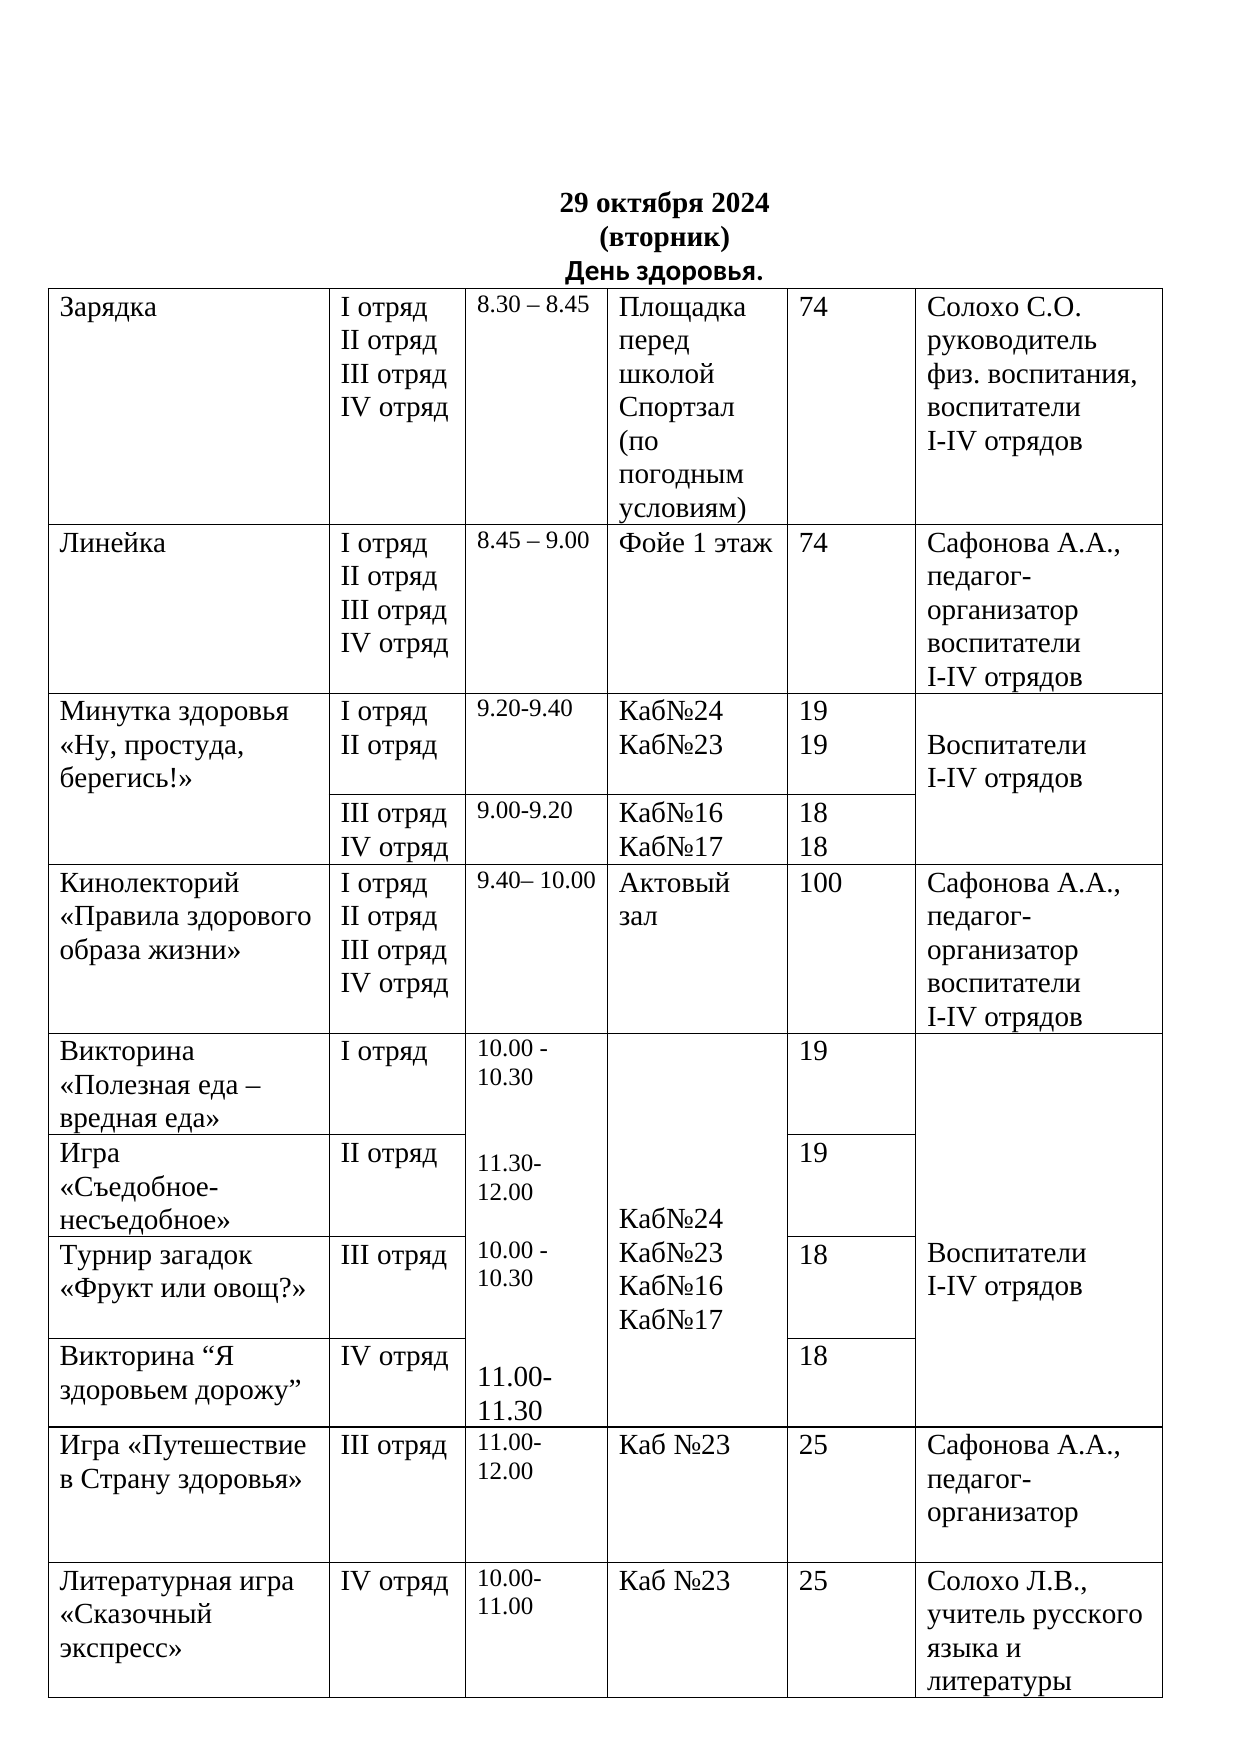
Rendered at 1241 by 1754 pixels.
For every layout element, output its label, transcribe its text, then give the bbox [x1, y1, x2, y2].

table_cell I отряд [330, 1034, 465, 1134]
table_cell I отряд II отряд III отряд IV отряд [330, 865, 465, 1032]
table_cell 11.00-12.00 [466, 1428, 607, 1562]
table_cell III отряд [330, 1428, 465, 1562]
table_cell 10.00 - 10.30 11.30-12.00 10.00 - 10.30 11.00-11.30 [466, 1034, 607, 1426]
table_cell IV отряд [330, 1563, 465, 1697]
table_cell III отряд IV отряд [330, 795, 465, 864]
text 29 октября 2024 [177, 185, 1152, 219]
table_cell Викторина “Я здоровьем дорожу” [49, 1339, 329, 1426]
table_cell Игра «Съедобное-несъедобное» [49, 1135, 329, 1236]
table_cell 19 [788, 1034, 915, 1134]
table_cell 18 18 [788, 795, 915, 864]
table_header Зарядка [49, 289, 329, 524]
table_cell Фойе 1 этаж [608, 525, 787, 692]
table_cell 25 [788, 1563, 915, 1697]
table_cell Минутка здоровья «Ну, простуда, берегись!» [49, 694, 329, 864]
table_cell Каб№24 Каб№23 [608, 694, 787, 794]
table_cell 18 [788, 1339, 915, 1426]
table_cell Кинолекторий «Правила здорового образа жизни» [49, 865, 329, 1032]
table_cell I отряд II отряд III отряд IV отряд [330, 525, 465, 692]
table_cell 74 [788, 525, 915, 692]
table_cell 19 [788, 1135, 915, 1236]
table_cell II отряд [330, 1135, 465, 1236]
table_cell Игра «Путешествие в Страну здоровья» [49, 1428, 329, 1562]
table_cell Сафонова А.А., педагог- организатор воспитатели I-IV отрядов [916, 525, 1162, 692]
table_cell Сафонова А.А., педагог- организатор [916, 1428, 1162, 1562]
table_cell 9.20-9.40 [466, 694, 607, 794]
table_cell 10.00-11.00 [466, 1563, 607, 1697]
table_cell Воспитатели I-IV отрядов [916, 694, 1162, 864]
table_cell Воспитатели I-IV отрядов [916, 1034, 1162, 1426]
table_cell Солохо Л.В., учитель русского языка и литературы [916, 1563, 1162, 1697]
table_cell 9.00-9.20 [466, 795, 607, 864]
table_cell 9.40– 10.00 [466, 865, 607, 1032]
table_cell 25 [788, 1428, 915, 1562]
table_cell IV отряд [330, 1339, 465, 1426]
table_cell Литературная игра «Сказочный экспресс» [49, 1563, 329, 1697]
table_cell III отряд [330, 1237, 465, 1337]
table_cell I отряд II отряд [330, 694, 465, 794]
table_cell Турнир загадок «Фрукт или овощ?» [49, 1237, 329, 1337]
table_cell 8.45 – 9.00 [466, 525, 607, 692]
table_header 74 [788, 289, 915, 524]
table_header Площадка перед школой Спортзал (по погодным условиям) [608, 289, 787, 524]
table_cell Сафонова А.А., педагог- организатор воспитатели I-IV отрядов [916, 865, 1162, 1032]
table_cell Каб №23 [608, 1563, 787, 1697]
text (вторник) [177, 219, 1152, 252]
text День здоровья. [177, 252, 1152, 288]
table_cell Каб№16 Каб№17 [608, 795, 787, 864]
table_cell Актовый зал [608, 865, 787, 1032]
table_header Солохо С.О. руководитель физ. воспитания, воспитатели I-IV отрядов [916, 289, 1162, 524]
table_cell Каб №23 [608, 1428, 787, 1562]
table_cell Линейка [49, 525, 329, 692]
table_cell Викторина «Полезная еда – вредная еда» [49, 1034, 329, 1134]
table_cell 19 19 [788, 694, 915, 794]
table_header I отряд II отряд III отряд IV отряд [330, 289, 465, 524]
table_cell Каб№24 Каб№23 Каб№16 Каб№17 [608, 1034, 787, 1426]
table_cell 100 [788, 865, 915, 1032]
table_header 8.30 – 8.45 [466, 289, 607, 524]
table_cell 18 [788, 1237, 915, 1337]
